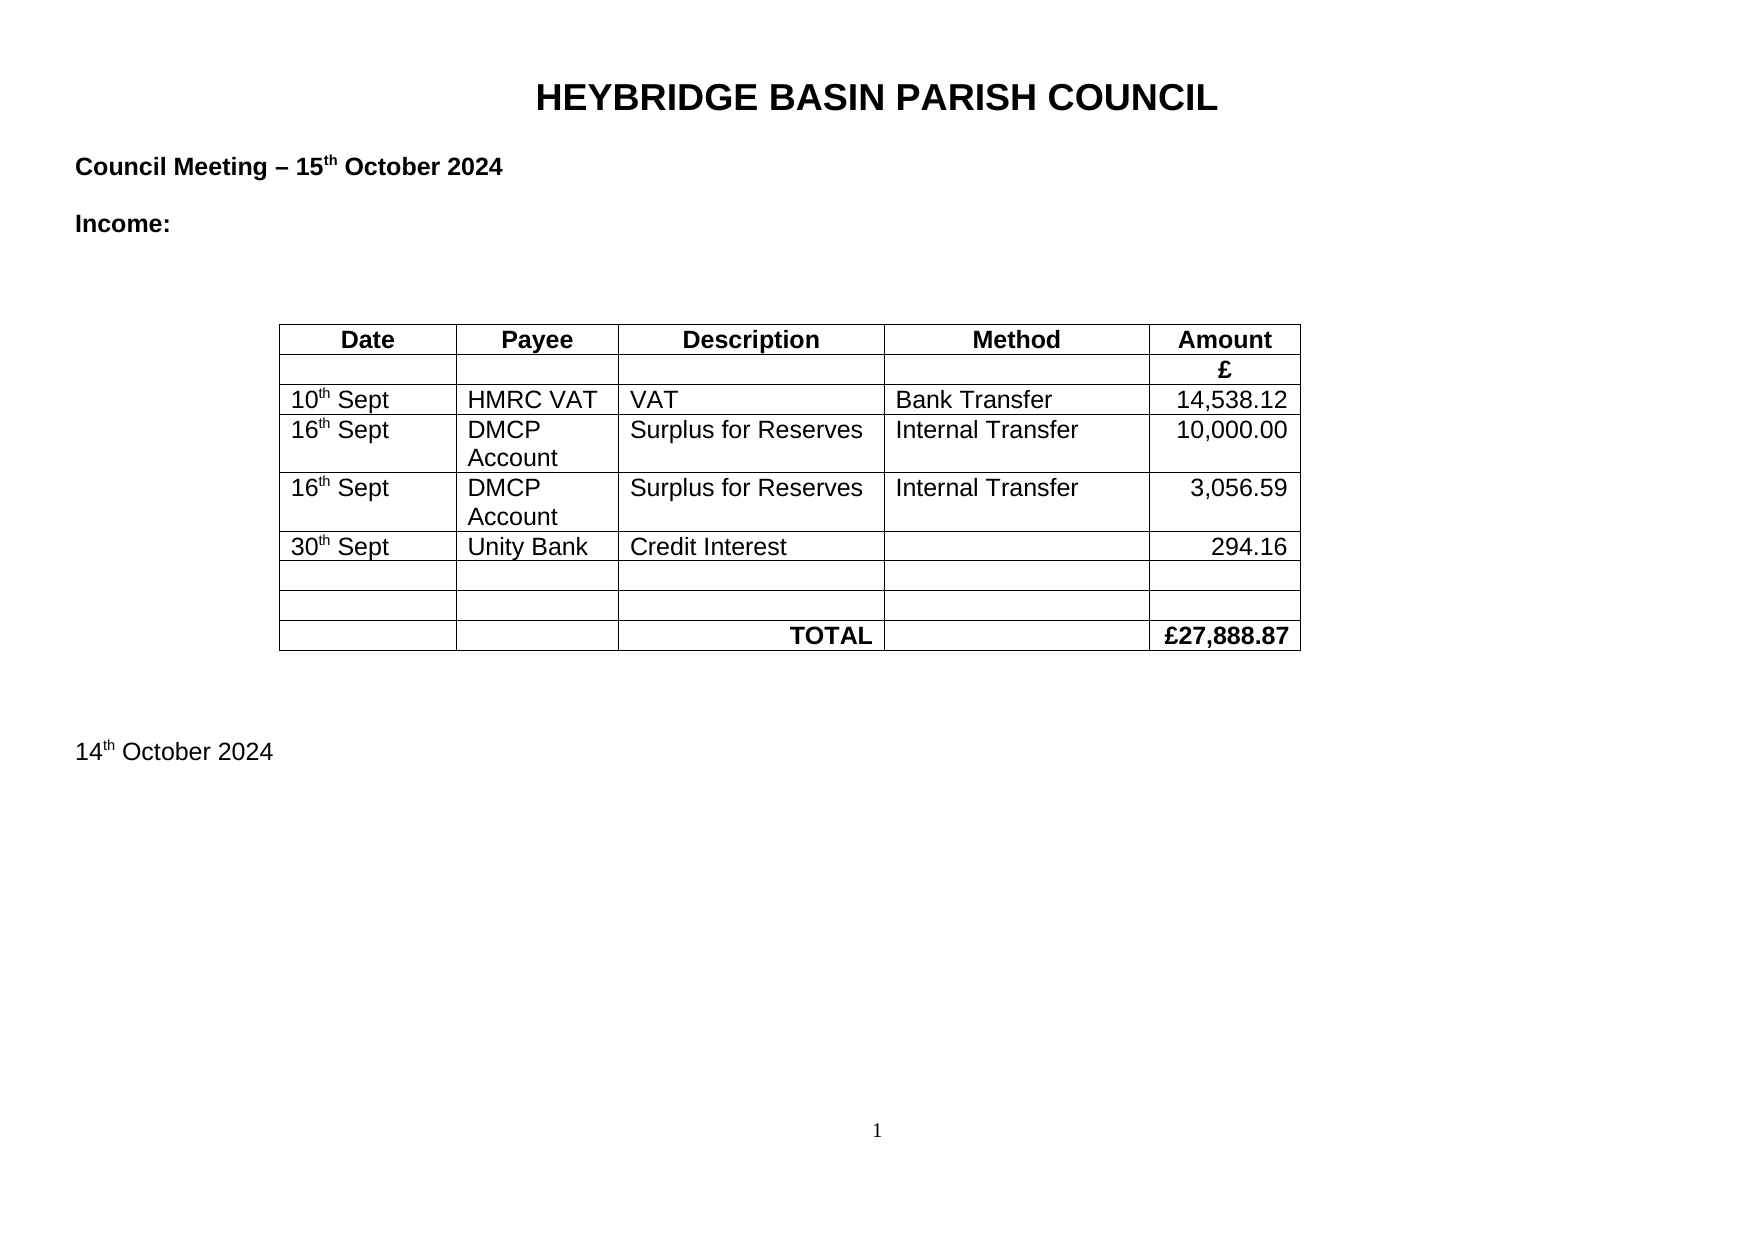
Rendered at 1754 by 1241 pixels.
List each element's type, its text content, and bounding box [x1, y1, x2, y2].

table_cell [885, 561, 1149, 590]
table_cell HMRC VAT [457, 385, 618, 413]
table_cell Surplus for Reserves [619, 473, 884, 531]
table_cell VAT [619, 385, 884, 413]
table_cell DMCP Account [457, 415, 618, 472]
table_cell [457, 621, 618, 650]
table_header Description [619, 325, 884, 354]
table_cell [280, 561, 456, 590]
table_cell 10th Sept [280, 385, 456, 413]
table_cell Bank Transfer [885, 385, 1149, 413]
table_header Payee [457, 325, 618, 354]
table_cell [619, 355, 884, 384]
text Council Meeting – 15th October 2024 [75, 152, 1679, 180]
table_cell 30th Sept [280, 532, 456, 560]
table_cell [457, 591, 618, 620]
table_cell [280, 355, 456, 384]
table_cell 3,056.59 [1150, 473, 1300, 531]
table_cell [885, 621, 1149, 650]
table_cell [885, 591, 1149, 620]
table_cell [1150, 561, 1300, 590]
table_cell 14,538.12 [1150, 385, 1300, 413]
text Income: [75, 209, 1679, 238]
table_cell [885, 532, 1149, 560]
table_cell 294.16 [1150, 532, 1300, 560]
table_cell 16th Sept [280, 415, 456, 472]
table_cell Internal Transfer [885, 415, 1149, 472]
text 14th October 2024 [75, 737, 1679, 766]
table_cell Internal Transfer [885, 473, 1149, 531]
table_cell £ [1150, 355, 1300, 384]
table_cell [457, 561, 618, 590]
subtitle HEYBRIDGE BASIN PARISH COUNCIL [75, 75, 1679, 118]
table_cell 10,000.00 [1150, 415, 1300, 472]
table_cell [280, 621, 456, 650]
table_cell Credit Interest [619, 532, 884, 560]
table_cell Unity Bank [457, 532, 618, 560]
table_cell [619, 591, 884, 620]
table_cell TOTAL [619, 621, 884, 650]
table_cell [1150, 591, 1300, 620]
table_cell Surplus for Reserves [619, 415, 884, 472]
table_cell £27,888.87 [1150, 621, 1300, 650]
table_cell [619, 561, 884, 590]
table_header Date [280, 325, 456, 354]
table_cell 16th Sept [280, 473, 456, 531]
table_cell [885, 355, 1149, 384]
table_cell [280, 591, 456, 620]
table_cell [457, 355, 618, 384]
table_header Amount [1150, 325, 1300, 354]
table_header Method [885, 325, 1149, 354]
table_cell DMCP Account [457, 473, 618, 531]
